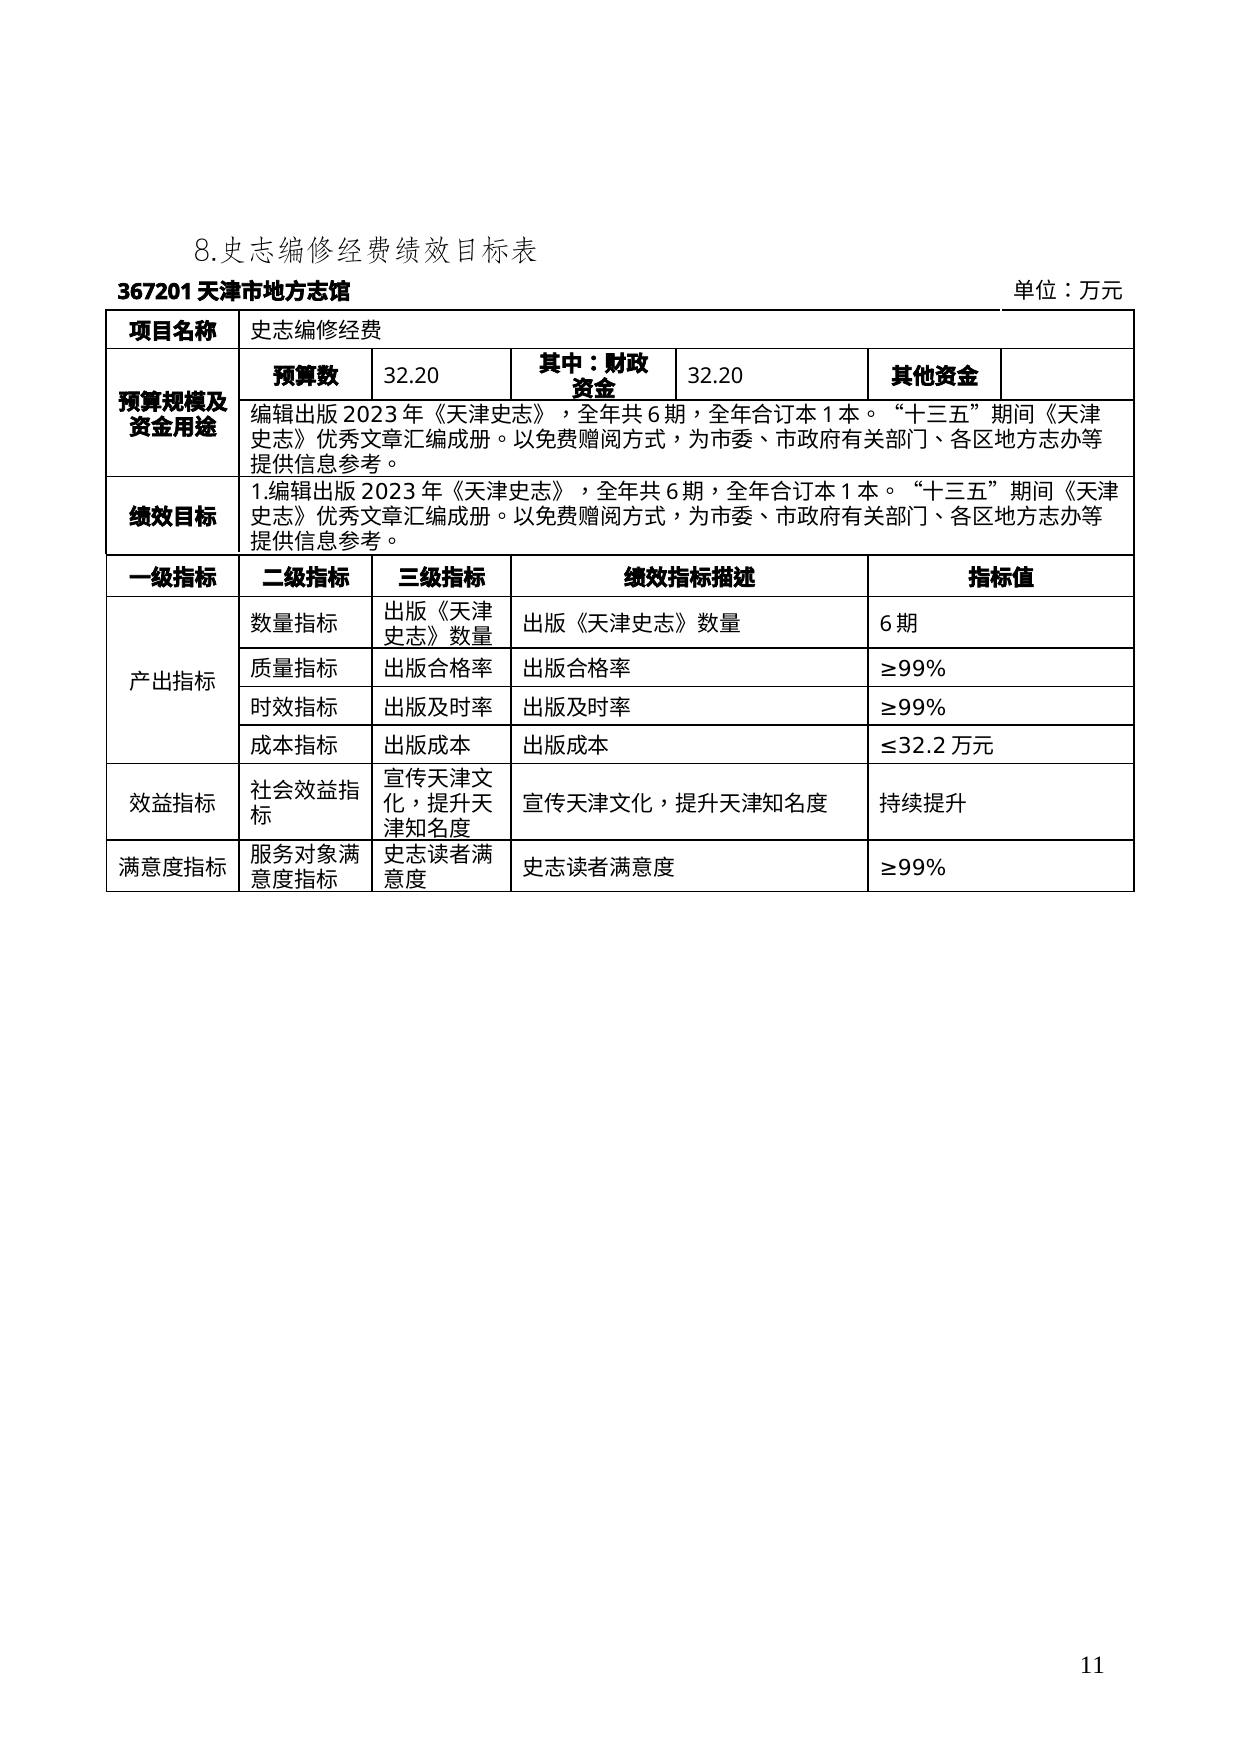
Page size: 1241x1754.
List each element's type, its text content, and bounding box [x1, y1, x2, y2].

table_cell 社会效益指标 [240, 764, 371, 839]
table_cell 项目名称 [107, 311, 238, 348]
table_cell ≥99% [869, 649, 1133, 686]
table_cell 服务对象满意度指标 [240, 841, 371, 891]
table_cell 产出指标 [107, 597, 238, 762]
table_cell 宣传天津文化，提升天津知名度 [512, 764, 867, 839]
table_header 一级指标 [107, 556, 238, 596]
table_header 绩效指标描述 [512, 556, 867, 596]
table_cell 出版《天津史志》数量 [512, 597, 867, 647]
table_cell 预算规模及资金用途 [107, 349, 238, 476]
table_cell [1002, 349, 1133, 399]
table_cell 出版及时率 [373, 687, 510, 724]
table_cell ≤32.2万元 [869, 726, 1133, 762]
table_header 367201天津市地方志馆 [107, 270, 1000, 309]
table_cell 成本指标 [240, 726, 371, 762]
table_cell 6期 [869, 597, 1133, 647]
table_cell 出版合格率 [512, 649, 867, 686]
table_cell 其中：财政 资金 [512, 349, 675, 399]
table_cell 史志读者满意度 [512, 841, 867, 891]
table_header 指标值 [869, 556, 1133, 596]
table_cell 数量指标 [240, 597, 371, 647]
table_cell 绩效目标 [107, 477, 238, 552]
text 8.史志编修经费绩效目标表 [136, 235, 1104, 268]
table_cell 效益指标 [107, 764, 238, 839]
table_header 二级指标 [240, 556, 371, 596]
table_cell 1.编辑出版2023年《天津史志》，全年共6期，全年合订本1本。“十三五”期间《天津史志》优秀文章汇编成册。以免费赠阅方式，为市委、市政府有关部门、各区地方志办等提供信息参考。 [240, 477, 1133, 552]
table_cell 时效指标 [240, 687, 371, 724]
table_cell 32.20 [677, 349, 867, 399]
table_cell ≥99% [869, 687, 1133, 724]
table_cell 史志读者满意度 [373, 841, 510, 891]
table_cell 预算数 [240, 349, 371, 399]
table_header 三级指标 [373, 556, 510, 596]
table_cell ≥99% [869, 841, 1133, 891]
table_cell 持续提升 [869, 764, 1133, 839]
table_cell 质量指标 [240, 649, 371, 686]
table_cell 出版成本 [373, 726, 510, 762]
table_cell 出版成本 [512, 726, 867, 762]
table_cell 32.20 [373, 349, 510, 399]
table_cell 编辑出版2023年《天津史志》，全年共6期，全年合订本1本。“十三五”期间《天津史志》优秀文章汇编成册。以免费赠阅方式，为市委、市政府有关部门、各区地方志办等提供信息参考。 [240, 401, 1133, 476]
table_cell 史志编修经费 [240, 311, 1133, 348]
table_cell 出版《天津史志》数量 [373, 597, 510, 647]
table_cell 满意度指标 [107, 841, 238, 891]
table_header 单位：万元 [1002, 270, 1133, 309]
table_cell 出版及时率 [512, 687, 867, 724]
table_cell 出版合格率 [373, 649, 510, 686]
table_cell 宣传天津文化，提升天津知名度 [373, 764, 510, 839]
table_cell 其他资金 [869, 349, 1000, 399]
